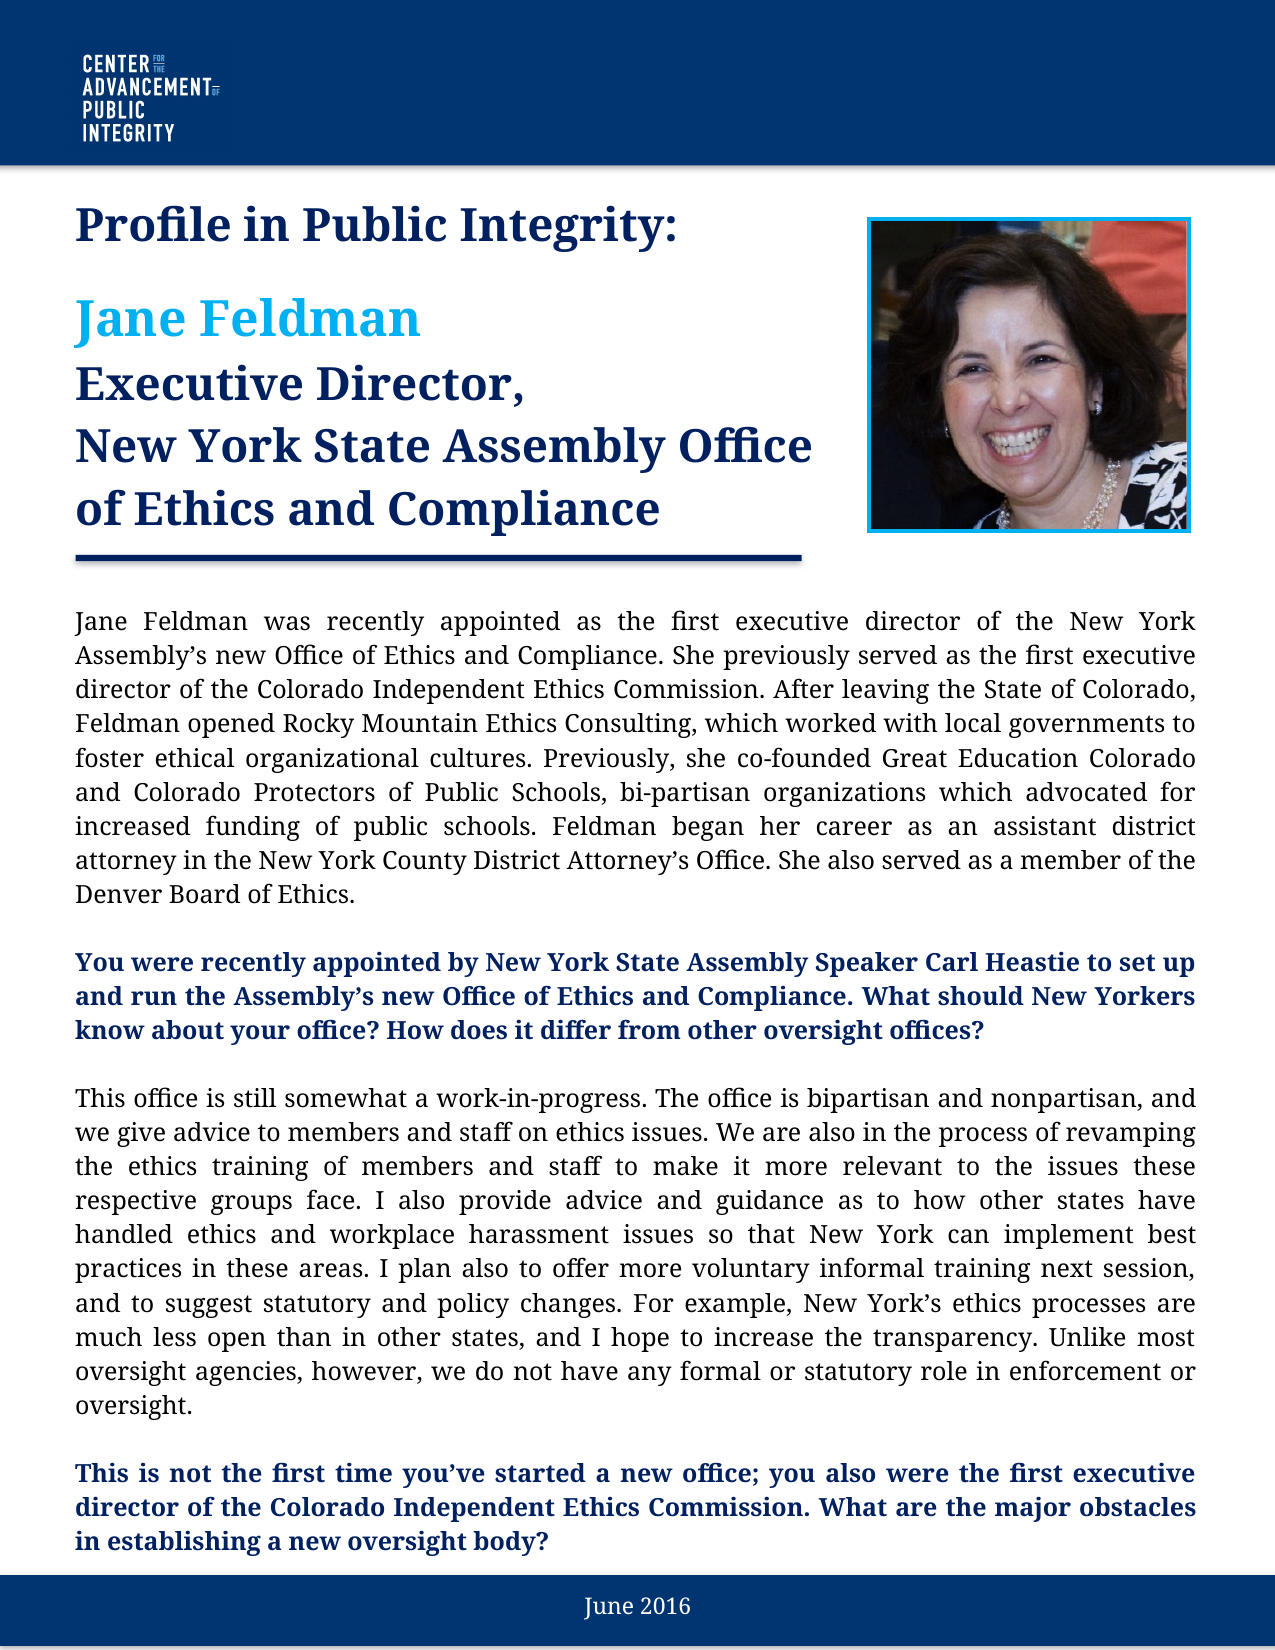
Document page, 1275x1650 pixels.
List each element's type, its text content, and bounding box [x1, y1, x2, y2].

text Executive Director, [75, 351, 867, 414]
picture [65, 37, 235, 156]
text You were recently appointed by New York State Assembly Speaker Carl Heastie to set up and run the Assembly’s new Office of Ethics and Compliance. What should New Yorkers know about your office? How does it differ from other oversight offices? [75, 944, 1197, 1047]
text This office is still somewhat a work-in-progress. The office is bipartisan and nonpartisan, and we give advice to members and staff on ethics issues. We are also in the process of revamping the ethics training of members and staff to make it more relevant to the issues these respective groups face. I also provide advice and guidance as to how other states have handled ethics and workplace harassment issues so that New York can implement best practices in these areas. I plan also to offer more voluntary informal training next session, and to suggest statutory and policy changes. For example, New York’s ethics processes are much less open than in other states, and I hope to increase the transparency. Unlike most oversight agencies, however, we do not have any formal or statutory role in enforcement or oversight. [75, 1081, 1197, 1421]
text Profile in Public Integrity: [75, 192, 1197, 255]
text Jane Feldman [75, 283, 867, 351]
text This is not the first time you’ve started a new office; you also were the first executive director of the Colorado Independent Ethics Commission. What are the major obstacles in establishing a new oversight body? [75, 1456, 1197, 1558]
text Jane Feldman was recently appointed as the first executive director of the New York Assembly’s new Office of Ethics and Compliance. She previously served as the first executive director of the Colorado Independent Ethics Commission. After leaving the State of Colorado, Feldman opened Rocky Mountain Ethics Consulting, which worked with local governments to foster ethical organizational cultures. Previously, she co-founded Great Education Colorado and Colorado Protectors of Public Schools, bi-partisan organizations which advocated for increased funding of public schools. Feldman began her career as an assistant district attorney in the New York County District Attorney’s Office. She also served as a member of the Denver Board of Ethics. [75, 604, 1197, 911]
text New York State Assembly Office of Ethics and Compliance [75, 414, 1197, 539]
picture [872, 222, 1186, 528]
